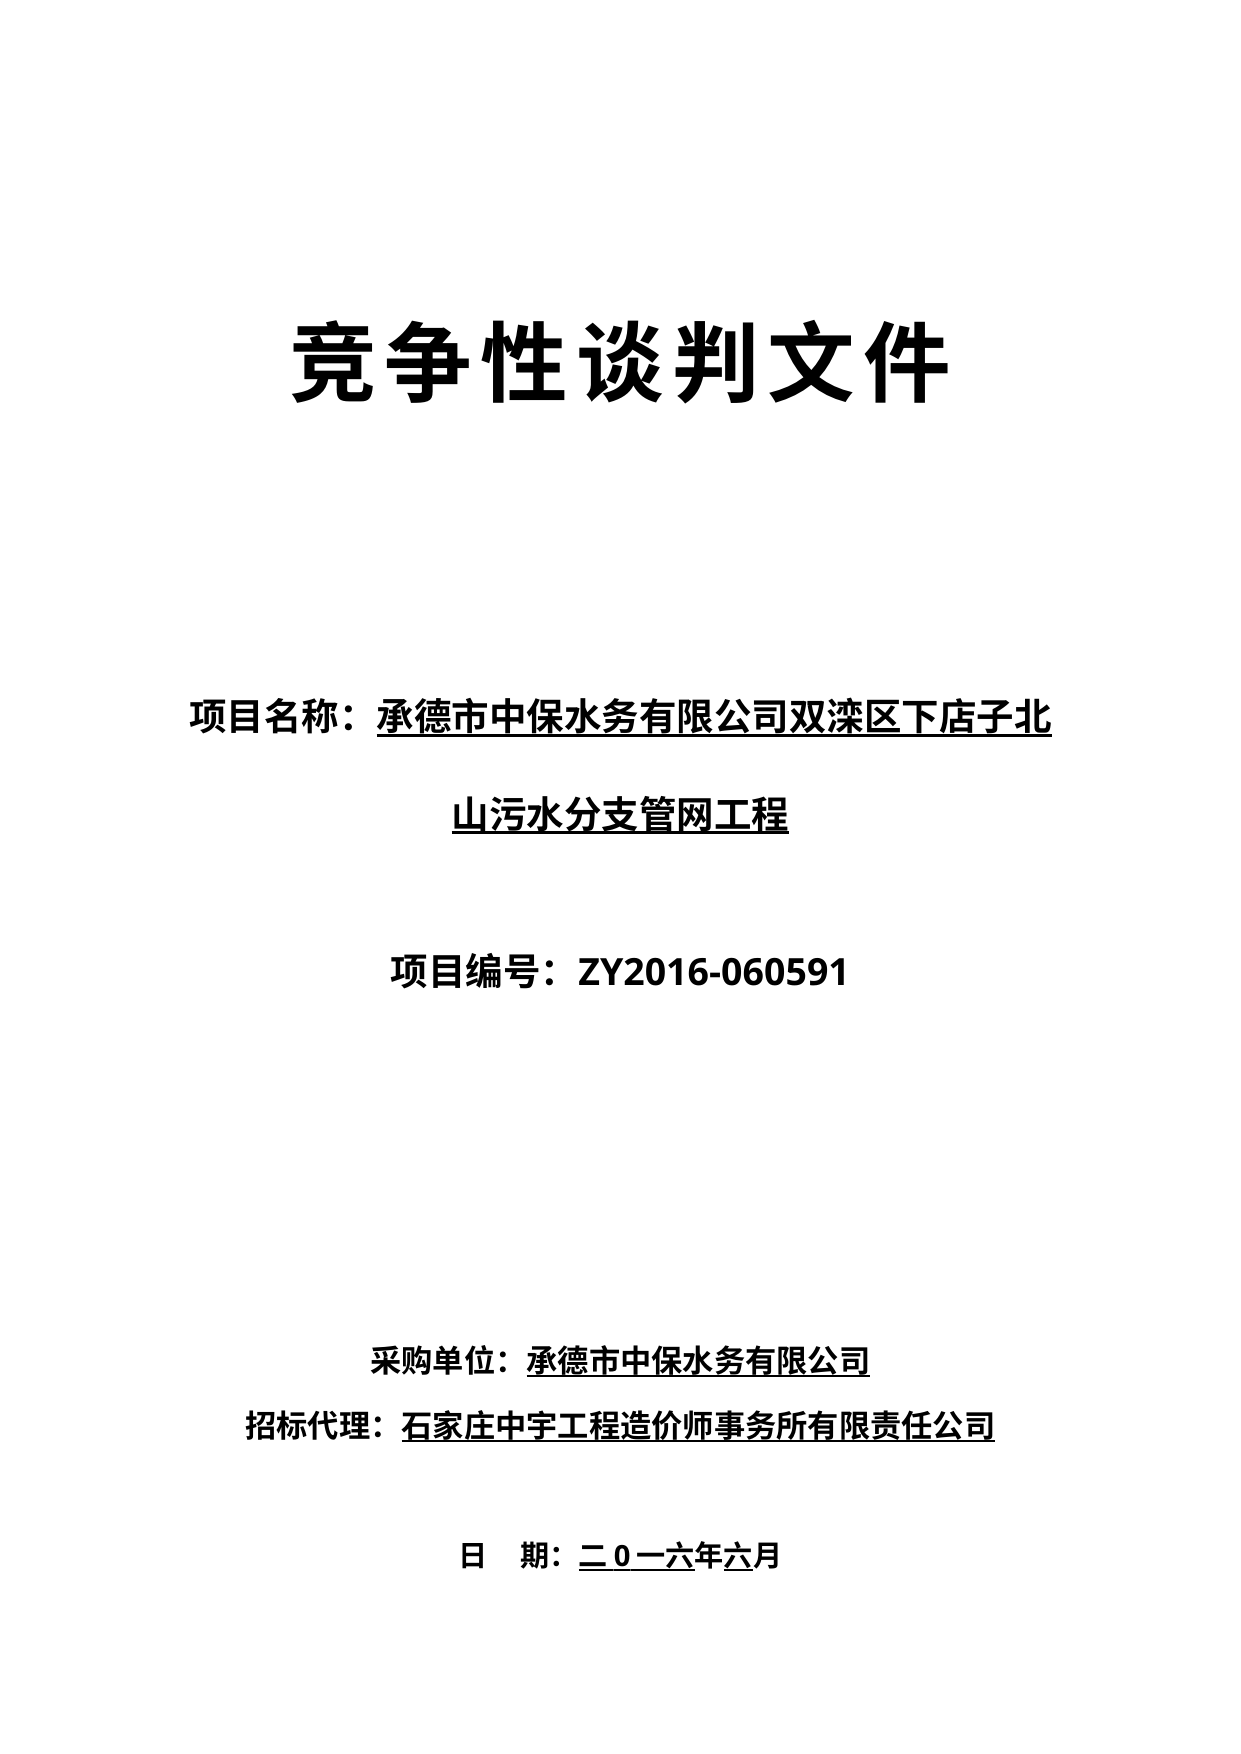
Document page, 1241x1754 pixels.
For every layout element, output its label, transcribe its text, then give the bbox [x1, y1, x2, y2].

text 竞争性谈判文件 [187, 292, 1053, 422]
text 招标代理：石家庄中宇工程造价师事务所有限责任公司 [187, 1392, 1053, 1457]
text 日 期：二0一六年六月 [187, 1522, 1053, 1587]
text 采购单位：承德市中保水务有限公司 [187, 1327, 1053, 1392]
text 项目编号：ZY2016-060591 [187, 937, 1053, 1002]
text 项目名称：承德市中保水务有限公司双滦区下店子北山污水分支管网工程 [187, 682, 1053, 844]
